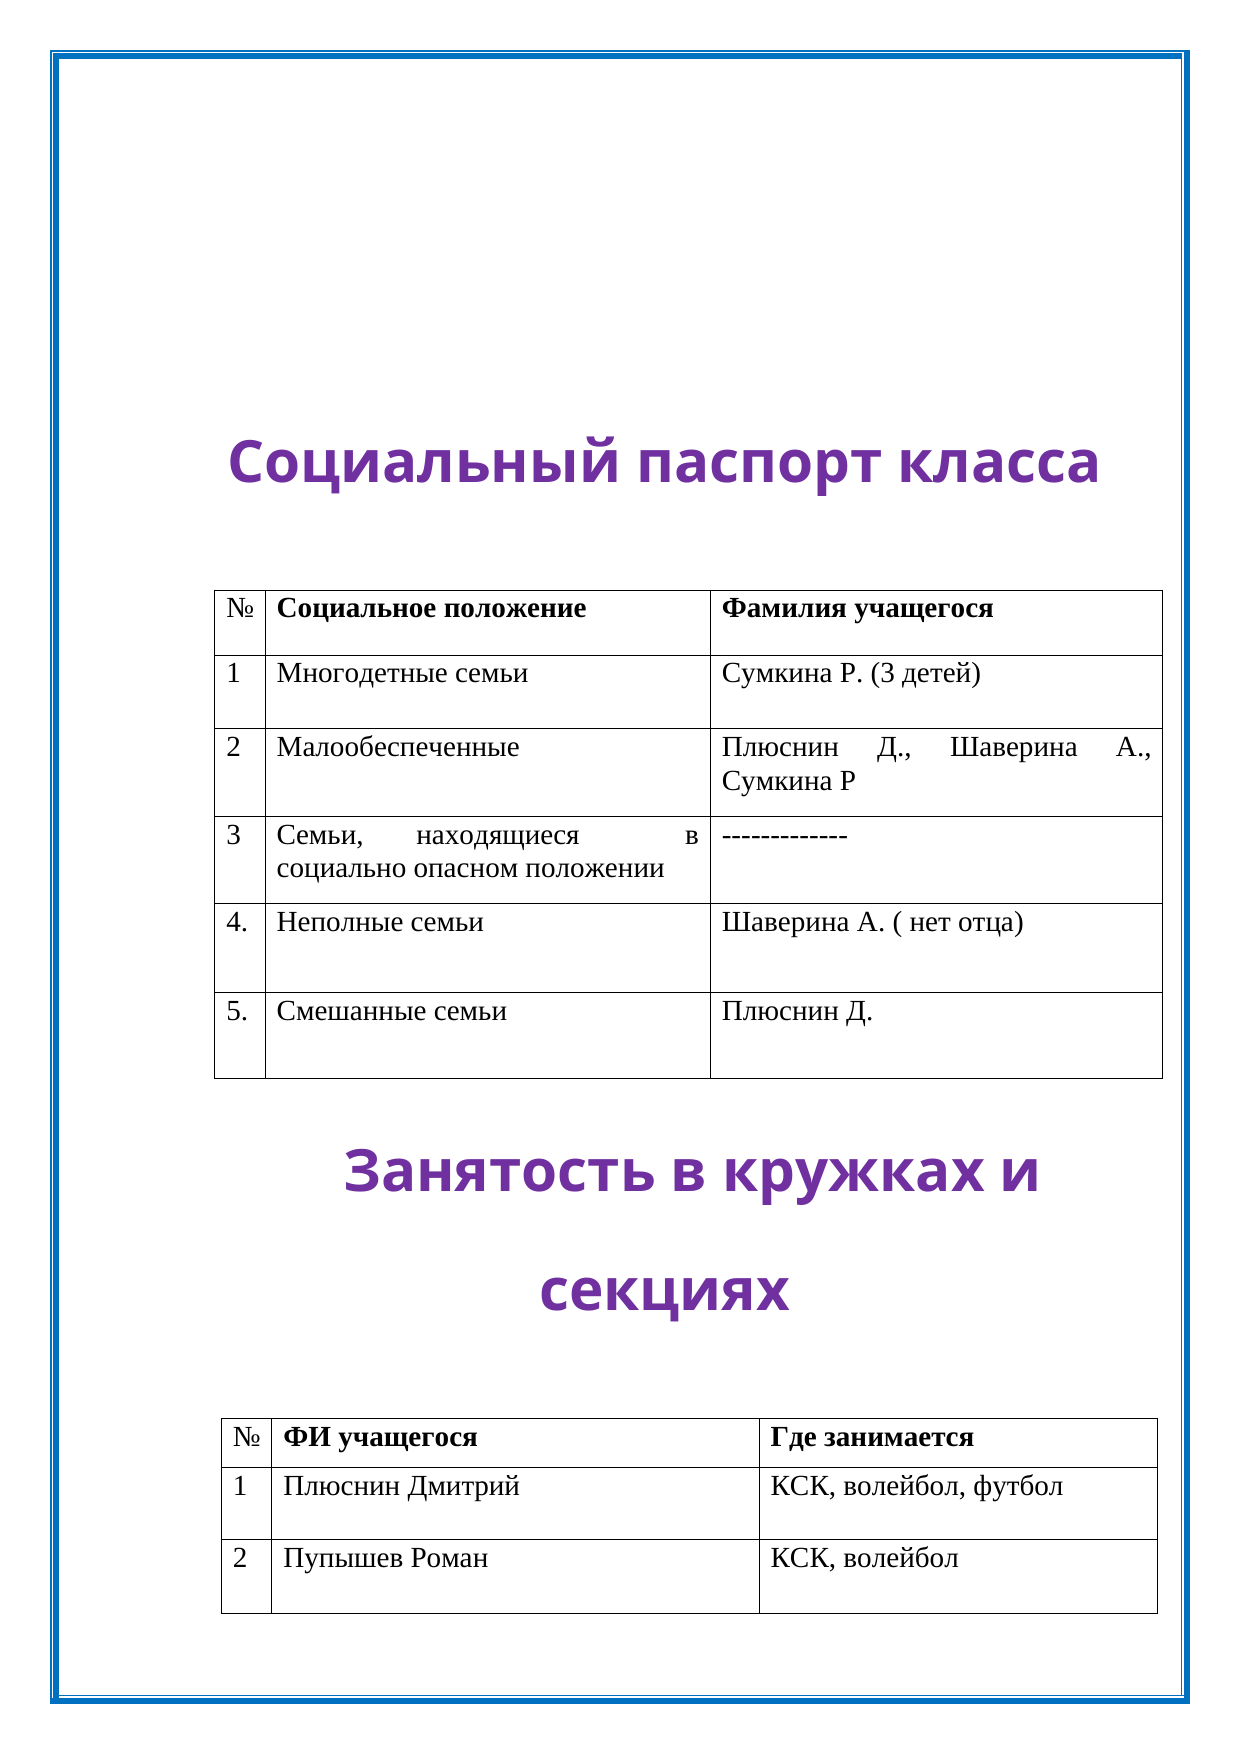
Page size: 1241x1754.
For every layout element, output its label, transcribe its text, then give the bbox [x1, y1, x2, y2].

table_cell Сумкина Р. (3 детей) [711, 656, 1162, 728]
table_cell Смешанные семьи [266, 993, 710, 1078]
table_cell 1 [215, 656, 265, 728]
table_cell Малообеспеченные [266, 729, 710, 816]
table_cell Шаверина А. ( нет отца) [711, 904, 1162, 992]
table_cell Пупышев Роман [272, 1540, 759, 1613]
table_header Социальное положение [266, 591, 710, 654]
table_header Фамилия учащегося [711, 591, 1162, 654]
table_cell 1 [222, 1468, 271, 1539]
table_cell Плюснин Д. [711, 993, 1162, 1078]
text Занятость в кружках и секциях [177, 1129, 1152, 1328]
table_cell Неполные семьи [266, 904, 710, 992]
table_cell Плюснин Д., Шаверина А., Сумкина Р [711, 729, 1162, 816]
table_cell Плюснин Дмитрий [272, 1468, 759, 1539]
table_cell ------------- [711, 817, 1162, 903]
table_header Где занимается [760, 1419, 1157, 1467]
table_header № [222, 1419, 271, 1467]
table_header № [215, 591, 265, 654]
table_cell 3 [215, 817, 265, 903]
table_cell 2 [222, 1540, 271, 1613]
table_cell Многодетные семьи [266, 656, 710, 728]
text Социальный паспорт класса [177, 420, 1152, 499]
table_header ФИ учащегося [272, 1419, 759, 1467]
table_cell 2 [215, 729, 265, 816]
table_cell КСК, волейбол [760, 1540, 1157, 1613]
table_cell 5. [215, 993, 265, 1078]
table_cell Семьи, находящиеся в социально опасном положении [266, 817, 710, 903]
table_cell 4. [215, 904, 265, 992]
table_cell КСК, волейбол, футбол [760, 1468, 1157, 1539]
